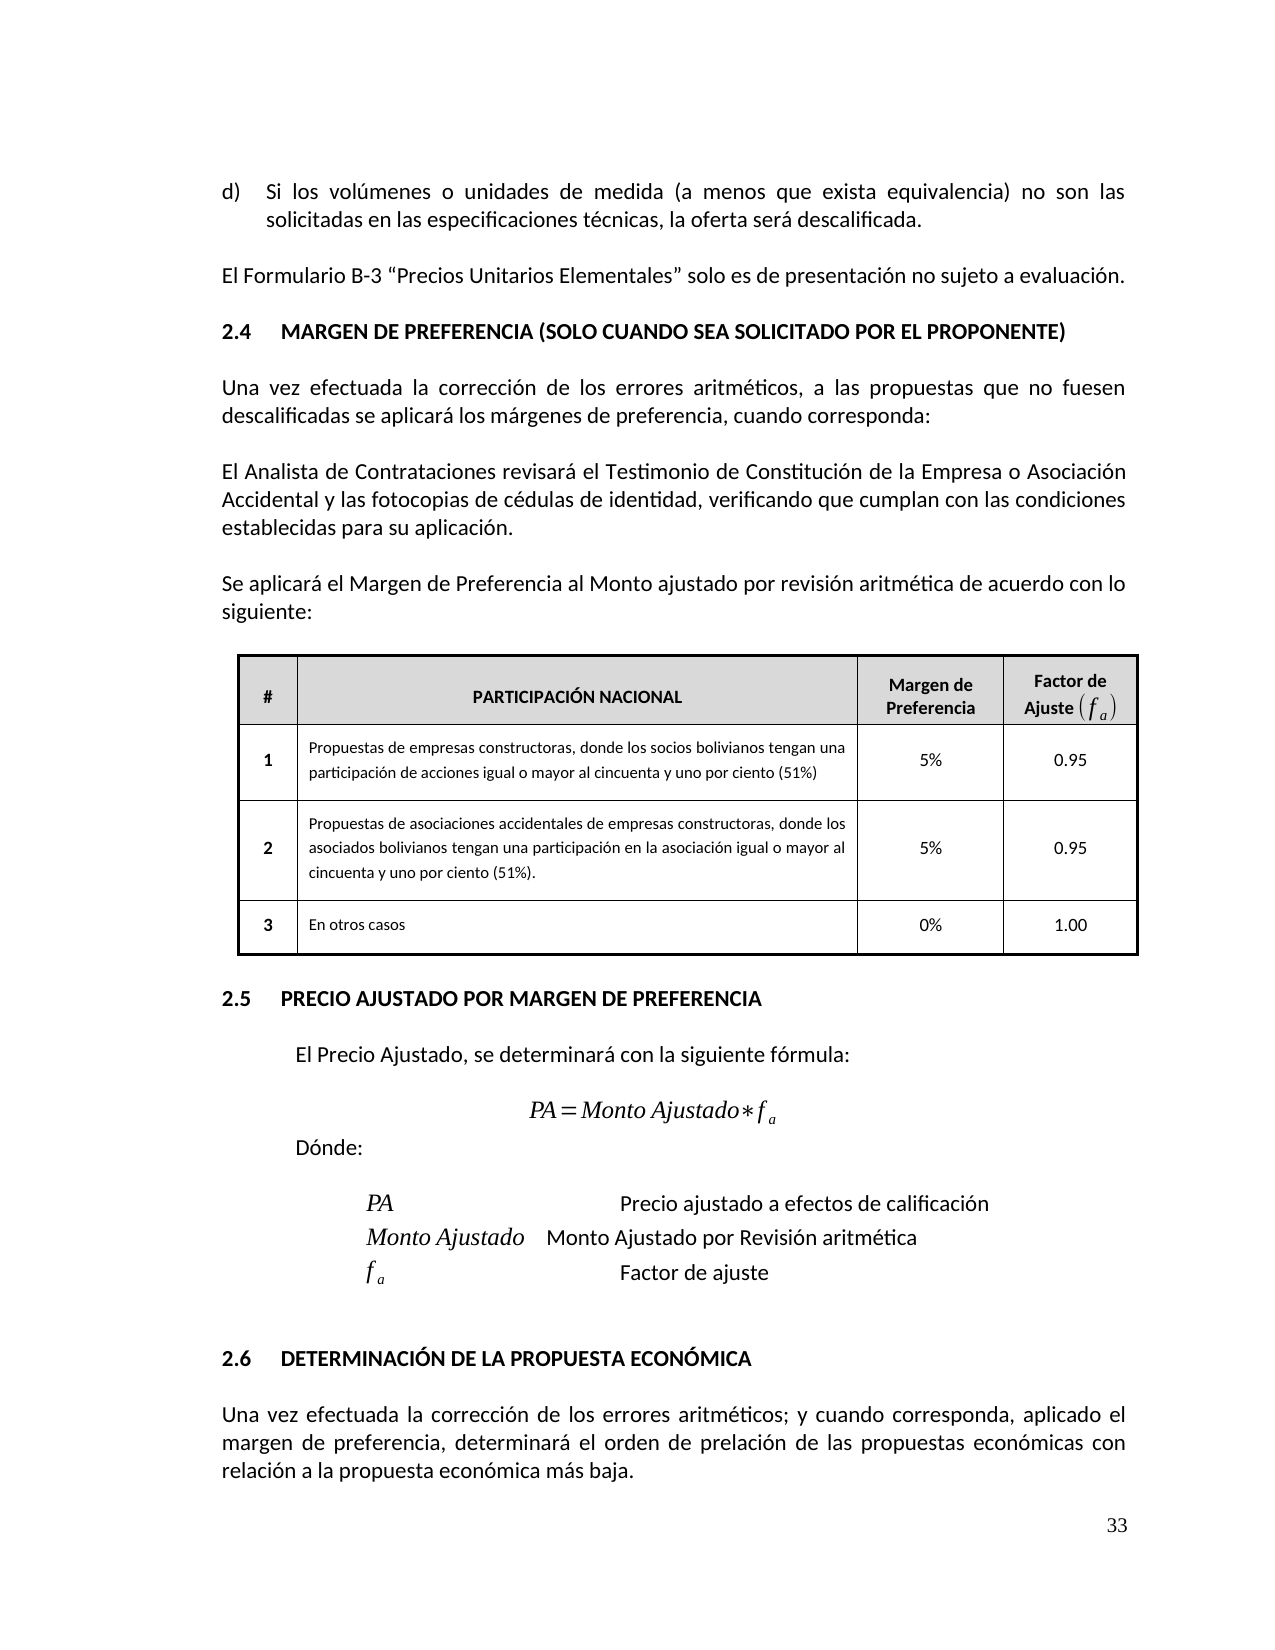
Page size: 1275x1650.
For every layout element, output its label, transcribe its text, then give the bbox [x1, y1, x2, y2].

table_cell 3 [240, 901, 297, 953]
table_header Factor de Ajuste [1004, 657, 1136, 724]
table_header PARTICIPACIÓN NACIONAL [298, 657, 857, 724]
list PRECIO AJUSTADO POR MARGEN DE PREFERENCIA [222, 984, 1127, 1012]
text Factor de ajuste [365, 1257, 1127, 1288]
table_header Margen de Preferencia [858, 657, 1003, 724]
table_cell 1 [240, 725, 297, 799]
table_cell En otros casos [298, 901, 857, 953]
table_cell 0% [858, 901, 1003, 953]
table_cell Propuestas de asociaciones accidentales de empresas constructoras, donde los asociados bolivianos tengan una participación en la asociación igual o mayor al cincuenta y uno por ciento (51%). [298, 801, 857, 899]
table_cell 0.95 [1004, 725, 1136, 799]
text El Formulario B-3 “Precios Unitarios Elementales” solo es de presentación no sujeto a evaluación. [222, 261, 1127, 289]
table_cell 2 [240, 801, 297, 899]
table_cell 0.95 [1004, 801, 1136, 899]
text Se aplicará el Margen de Preferencia al Monto ajustado por revisión aritmética de acuerdo con lo siguiente: [222, 569, 1127, 626]
list MARGEN DE PREFERENCIA (SOLO CUANDO SEA SOLICITADO POR EL PROPONENTE) [222, 317, 1127, 345]
text Dónde: [222, 1133, 1127, 1161]
text Una vez efectuada la corrección de los errores aritméticos, a las propuestas que no fuesen descalificadas se aplicará los márgenes de preferencia, cuando corresponda: [222, 373, 1127, 429]
table_cell 5% [858, 725, 1003, 799]
table_header # [240, 657, 297, 724]
text Una vez efectuada la corrección de los errores aritméticos; y cuando corresponda, aplicado el margen de preferencia, determinará el orden de prelación de las propuestas económicas con relación a la propuesta económica más baja. [222, 1400, 1127, 1484]
text Monto Ajustado por Revisión aritmética [284, 1223, 1127, 1251]
table_cell 1.00 [1004, 901, 1136, 953]
list Si los volúmenes o unidades de medida (a menos que exista equivalencia) no son las solicitadas en las especificaciones técnicas, la oferta será descalificada. [222, 177, 1127, 233]
text El Precio Ajustado, se determinará con la siguiente fórmula: [222, 1040, 1127, 1068]
text El Analista de Contrataciones revisará el Testimonio de Constitución de la Empresa o Asociación Accidental y las fotocopias de cédulas de identidad, verificando que cumplan con las condiciones establecidas para su aplicación. [222, 457, 1127, 541]
table_cell Propuestas de empresas constructoras, donde los socios bolivianos tengan una participación de acciones igual o mayor al cincuenta y uno por ciento (51%) [298, 725, 857, 799]
text Precio ajustado a efectos de calificación [284, 1189, 1127, 1217]
list DETERMINACIÓN DE LA PROPUESTA ECONÓMICA [222, 1344, 1127, 1372]
table_cell 5% [858, 801, 1003, 899]
